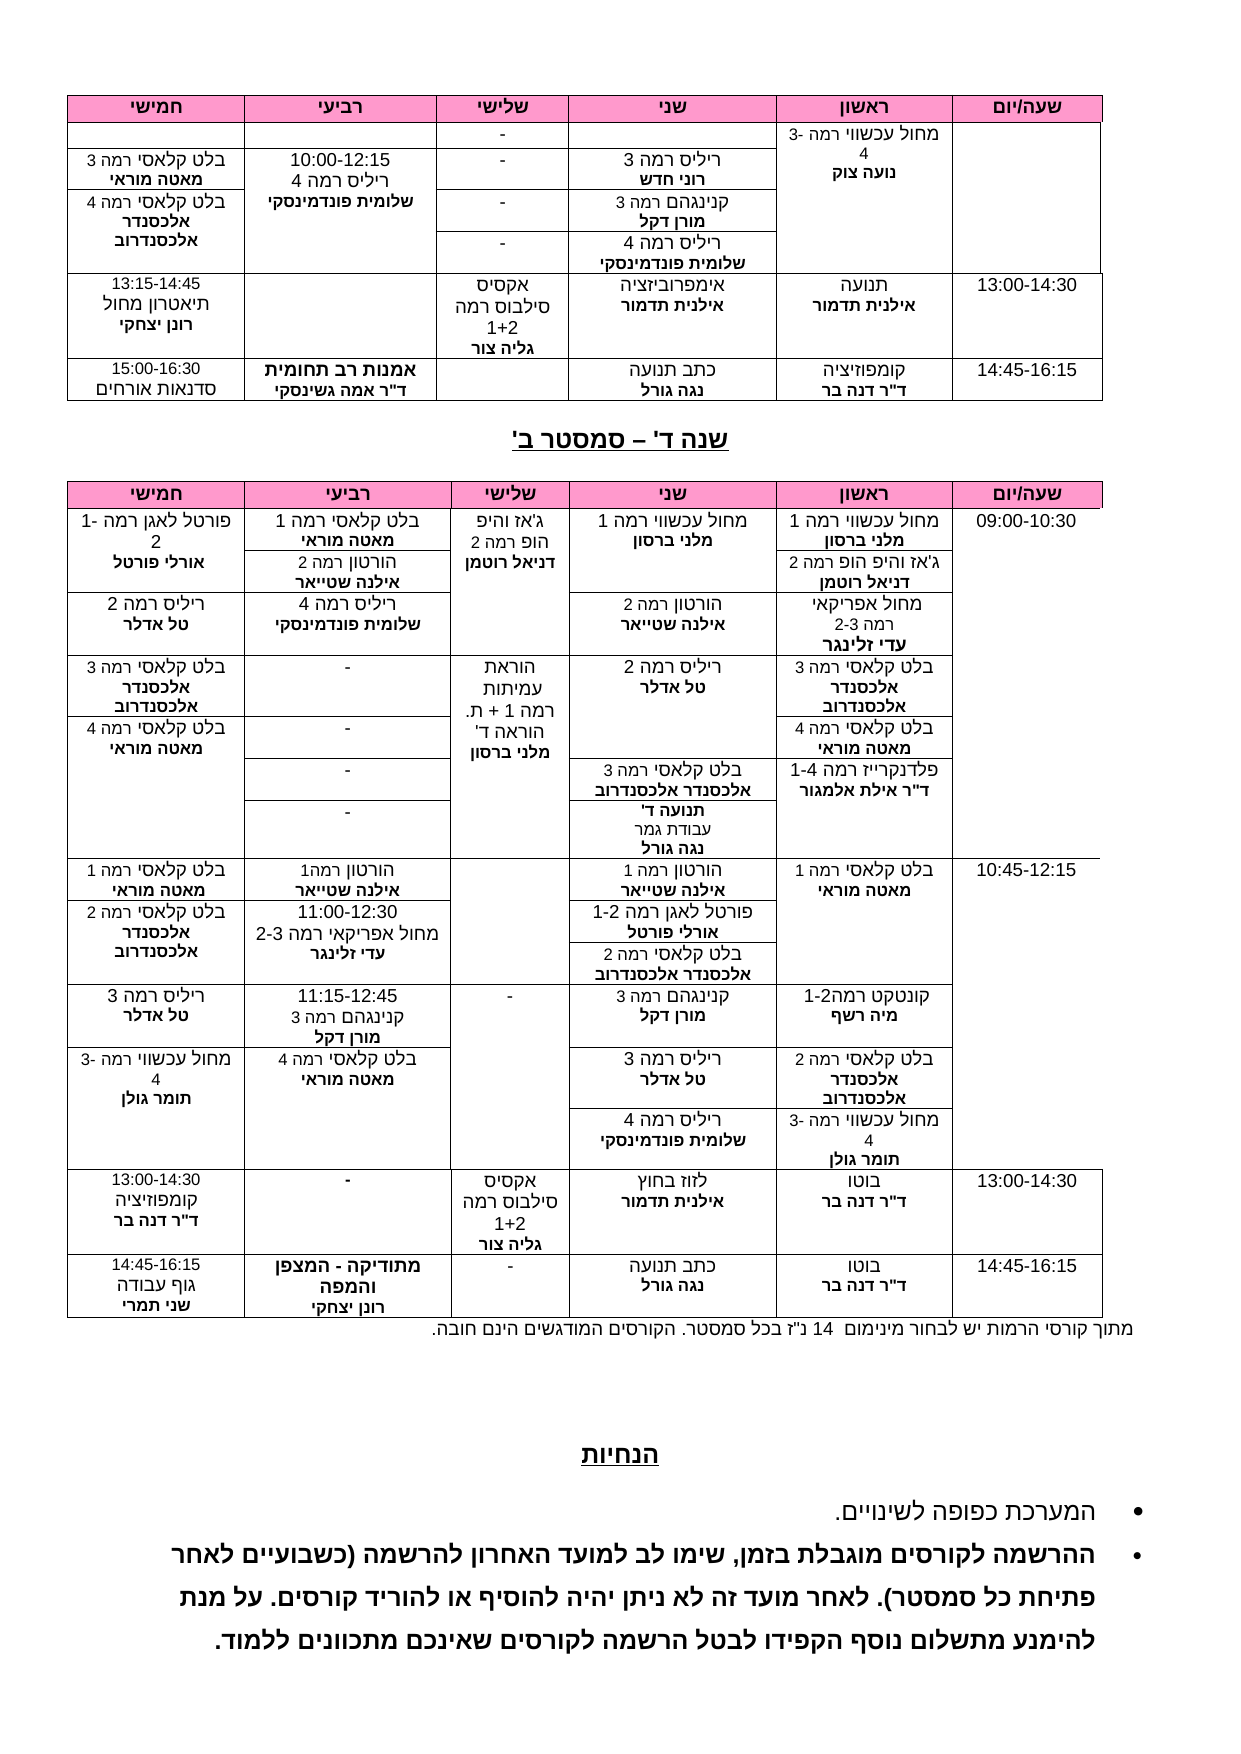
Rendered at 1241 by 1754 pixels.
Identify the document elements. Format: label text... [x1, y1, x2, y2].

table_cell מחול עכשווי רמה 1 מלני ברסון [570, 509, 776, 592]
table_cell בלט קלאסי רמה 2 אלכסנדר אלכסנדרוב [570, 943, 776, 983]
table_cell 14:45-16:15 [953, 1255, 1102, 1317]
table_cell - [437, 123, 568, 148]
table_header ראשון [777, 96, 952, 122]
table_cell בלט קלאסי רמה 3 אלכסנדר אלכסנדרוב [570, 759, 776, 800]
table_cell קונטקט רמה1-2 מיה רשף [777, 985, 952, 1047]
table_cell ריליס רמה 4 שלומית פונדמינסקי [245, 593, 450, 655]
table_cell בלט קלאסי רמה 4 מאטה מוראי [68, 717, 244, 858]
table_cell קומפוזיציה ד"ר דנה בר [777, 359, 952, 399]
table_cell הורטון רמה 1 אילנה שטייאר [570, 859, 776, 900]
list ההרשמה לקורסים מוגבלת בזמן, שימו לב למועד האחרון להרשמה (כשבועיים לאחר פתיחת כל סמסטר). לאחר מועד זה לא ניתן יהיה להוסיף או להוריד קורסים. על מנת להימנע מתשלום נוסף הקפידו לבטל הרשמה לקורסים שאינכם מתכוונים ללמוד. [106, 1540, 1134, 1655]
table_cell מחול עכשווי רמה 3-4 תומר גולן [68, 1048, 244, 1169]
table_header רביעי [245, 96, 436, 122]
table_cell 13:00-14:30 [953, 1170, 1102, 1254]
table_cell ריליס רמה 4 שלומית פונדמינסקי [569, 232, 776, 273]
table_cell [451, 859, 569, 983]
table_cell בלט קלאסי רמה 2 אלכסנדר אלכסנדרוב [68, 901, 244, 983]
table_cell בלט קלאסי רמה 2 אלכסנדר אלכסנדרוב [777, 1048, 952, 1108]
table_cell ריליס רמה 4 שלומית פונדמינסקי [570, 1109, 776, 1169]
table_cell 11:15-12:45 קנינגהם רמה 3 מורן דקל [245, 985, 450, 1047]
table_header שני [569, 96, 776, 122]
table_header חמישי [68, 96, 244, 122]
table_cell 13:00-14:30 קומפוזיציה ד"ר דנה בר [68, 1170, 244, 1254]
table_cell 14:45-16:15 גוף עבודה שני תמרי [68, 1255, 244, 1317]
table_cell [245, 123, 436, 148]
table_cell בלט קלאסי רמה 1 מאטה מוראי [245, 509, 450, 550]
table_cell - [451, 985, 569, 1169]
table_cell מחול אפריקאי רמה 2-3 עדי זלינגר [777, 593, 952, 655]
table_cell תנועה אילנית תדמור [777, 274, 952, 358]
table_cell - [245, 1170, 451, 1254]
table_cell בלט קלאסי רמה 4 מאטה מוראי [777, 717, 952, 758]
table_cell ריליס רמה 2 טל אדלר [68, 593, 244, 655]
subtitle הנחיות [106, 1440, 1134, 1469]
table_cell ריליס רמה 2 טל אדלר [570, 656, 776, 758]
table_header שעה/יום [953, 482, 1102, 508]
table_cell 13:00-14:30 [953, 274, 1102, 358]
table_cell - [245, 656, 450, 716]
table_cell אימפרוביזציה אילנית תדמור [569, 274, 776, 358]
table_cell בלט קלאסי רמה 3 אלכסנדר אלכסנדרוב [68, 656, 244, 716]
table_cell פורטל לאגן רמה 1-2 אורלי פורטל [570, 901, 776, 942]
table_cell ג'אז והיפ הופ רמה 2 דניאל רוטמן [451, 509, 569, 655]
table_header שני [570, 482, 776, 508]
list המערכת כפופה לשינויים. [106, 1497, 1134, 1526]
table_header ראשון [777, 482, 952, 508]
table_cell כתב תנועה נגה גורל [569, 359, 776, 399]
table_cell - [437, 149, 568, 189]
table_cell בוטו ד"ר דנה בר [777, 1170, 952, 1254]
table_cell אקסיס סילבוס רמה 1+2 גליה צור [437, 274, 568, 358]
table_cell בלט קלאסי רמה 1 מאטה מוראי [68, 859, 244, 900]
table_cell בלט קלאסי רמה 1 מאטה מוראי [777, 859, 952, 983]
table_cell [68, 123, 244, 148]
table_cell בלט קלאסי רמה 4 אלכסנדר אלכסנדרוב [68, 190, 244, 273]
table_cell [245, 274, 436, 358]
table_cell מחול עכשווי רמה 1 מלני ברסון [777, 509, 952, 550]
table_cell - [437, 190, 568, 231]
table_cell קנינגהם רמה 3 מורן דקל [569, 190, 776, 231]
table_cell תנועה ד' עבודת גמר נגה גורל [570, 801, 776, 858]
table_cell - [437, 232, 568, 273]
table_cell 13:15-14:45 תיאטרון מחול רונן יצחקי [68, 274, 244, 358]
table_cell בלט קלאסי רמה 4 מאטה מוראי [245, 1048, 450, 1169]
table_cell ריליס רמה 3 טל אדלר [570, 1048, 776, 1108]
table_cell בוטו ד"ר דנה בר [777, 1255, 952, 1317]
table_cell ריליס רמה 3 טל אדלר [68, 985, 244, 1047]
table_cell פורטל לאגן רמה 1-2 אורלי פורטל [68, 509, 244, 592]
table_cell הוראת עמיתות רמה 1 + ת.הוראה ד' מלני ברסון [451, 656, 569, 858]
table_cell פלדנקרייז רמה 1-4 ד"ר אילת אלמגור [777, 759, 952, 858]
table_cell הורטון רמה1 אילנה שטייאר [245, 859, 450, 900]
table_header שעה/יום [953, 96, 1102, 122]
text מתוך קורסי הרמות יש לבחור מינימום 14 נ"ז בכל סמסטר. הקורסים המודגשים הינם חובה. [106, 1318, 1134, 1339]
table_cell - [245, 801, 450, 858]
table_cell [569, 123, 776, 148]
table_cell בלט קלאסי רמה 3 אלכסנדר אלכסנדרוב [777, 656, 952, 716]
table_cell 10:45-12:15 [953, 859, 1100, 1169]
table_cell 10:00-12:15 ריליס רמה 4 שלומית פונדמינסקי [245, 149, 436, 273]
table_header רביעי [245, 482, 451, 508]
table_cell ג'אז והיפ הופ רמה 2 דניאל רוטמן [777, 551, 952, 592]
table_cell [437, 359, 568, 399]
table_cell הורטון רמה 2 אילנה שטייאר [245, 551, 450, 592]
table_header חמישי [68, 482, 244, 508]
table_cell הורטון רמה 2 אילנה שטייאר [570, 593, 776, 655]
table_cell - [245, 759, 450, 800]
table_cell אמנות רב תחומית ד"ר אמה גשינסקי [245, 359, 436, 399]
table_cell מחול עכשווי רמה 3-4 נועה צוק [777, 123, 952, 273]
table_cell 14:45-16:15 [953, 359, 1102, 399]
subtitle שנה ד' – סמסטר ב' [106, 425, 1134, 453]
table_cell 15:00-16:30 סדנאות אורחים [68, 359, 244, 399]
table_cell קנינגהם רמה 3 מורן דקל [570, 985, 776, 1047]
table_header שלישי [452, 482, 569, 508]
table_header שלישי [437, 96, 568, 122]
table_cell בלט קלאסי רמה 3 מאטה מוראי [68, 149, 244, 189]
table_cell מחול עכשווי רמה 3-4 תומר גולן [777, 1109, 952, 1169]
table_cell - [245, 717, 450, 758]
table_cell ריליס רמה 3 רוני חדש [569, 149, 776, 189]
table_cell כתב תנועה נגה גורל [570, 1255, 776, 1317]
table_cell 09:00-10:30 [953, 509, 1100, 858]
table_cell לזוז בחוץ אילנית תדמור [570, 1170, 776, 1254]
table_cell מתודיקה - המצפן והמפה רונן יצחקי [245, 1255, 451, 1317]
table_cell אקסיס סילבוס רמה 1+2 גליה צור [452, 1170, 569, 1254]
table_cell 11:00-12:30 מחול אפריקאי רמה 2-3 עדי זלינגר [245, 901, 450, 983]
table_cell - [452, 1255, 569, 1317]
